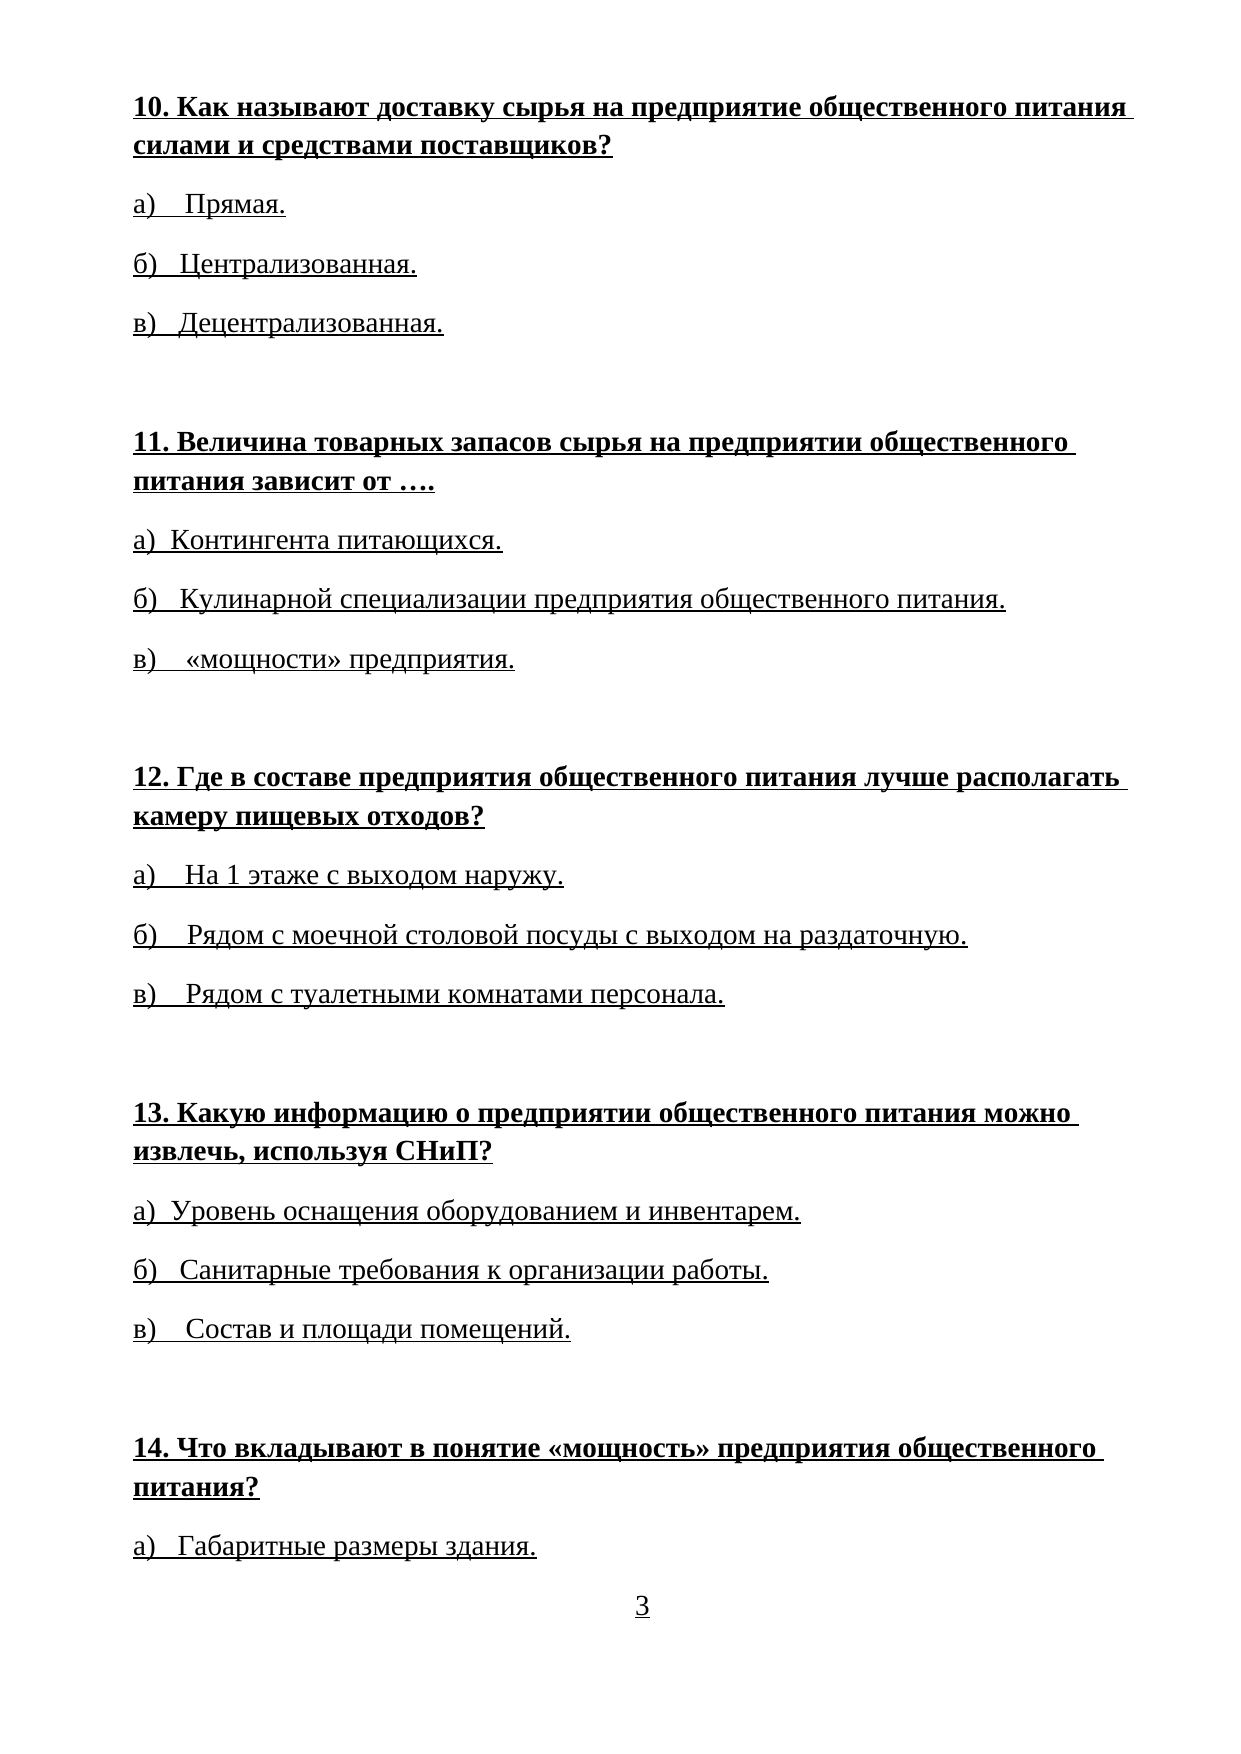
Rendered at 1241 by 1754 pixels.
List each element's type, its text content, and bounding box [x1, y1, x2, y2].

text а) На 1 этаже с выходом наружу. [133, 857, 1152, 891]
text 13. Какую информацию о предприятии общественного питания можно извлечь, используя СНиП? [133, 1095, 1152, 1167]
text а) Контингента питающихся. [133, 522, 1152, 556]
text а) Уровень оснащения оборудованием и инвентарем. [133, 1193, 1152, 1226]
text в) Децентрализованная. [133, 305, 1152, 339]
text в) «мощности» предприятия. [133, 641, 1152, 674]
text 11. Величина товарных запасов сырья на предприятии общественного питания зависит от …. [133, 424, 1152, 496]
text в) Рядом с туалетными комнатами персонала. [133, 976, 1152, 1010]
text б) Кулинарной специализации предприятия общественного питания. [133, 581, 1152, 615]
text б) Санитарные требования к организации работы. [133, 1252, 1152, 1286]
text в) Состав и площади помещений. [133, 1312, 1152, 1345]
text 14. Что вкладывают в понятие «мощность» предприятия общественного питания? [133, 1430, 1152, 1502]
text а) Габаритные размеры здания. [133, 1528, 1152, 1562]
text 12. Где в составе предприятия общественного питания лучше располагать камеру пищевых отходов? [133, 759, 1152, 832]
text б) Рядом с моечной столовой посуды с выходом на раздаточную. [133, 917, 1152, 950]
text 3 [133, 1588, 1152, 1621]
text б) Централизованная. [133, 246, 1152, 279]
text а) Прямая. [133, 187, 1152, 220]
text 10. Как называют доставку сырья на предприятие общественного питания силами и средствами поставщиков? [133, 89, 1152, 161]
